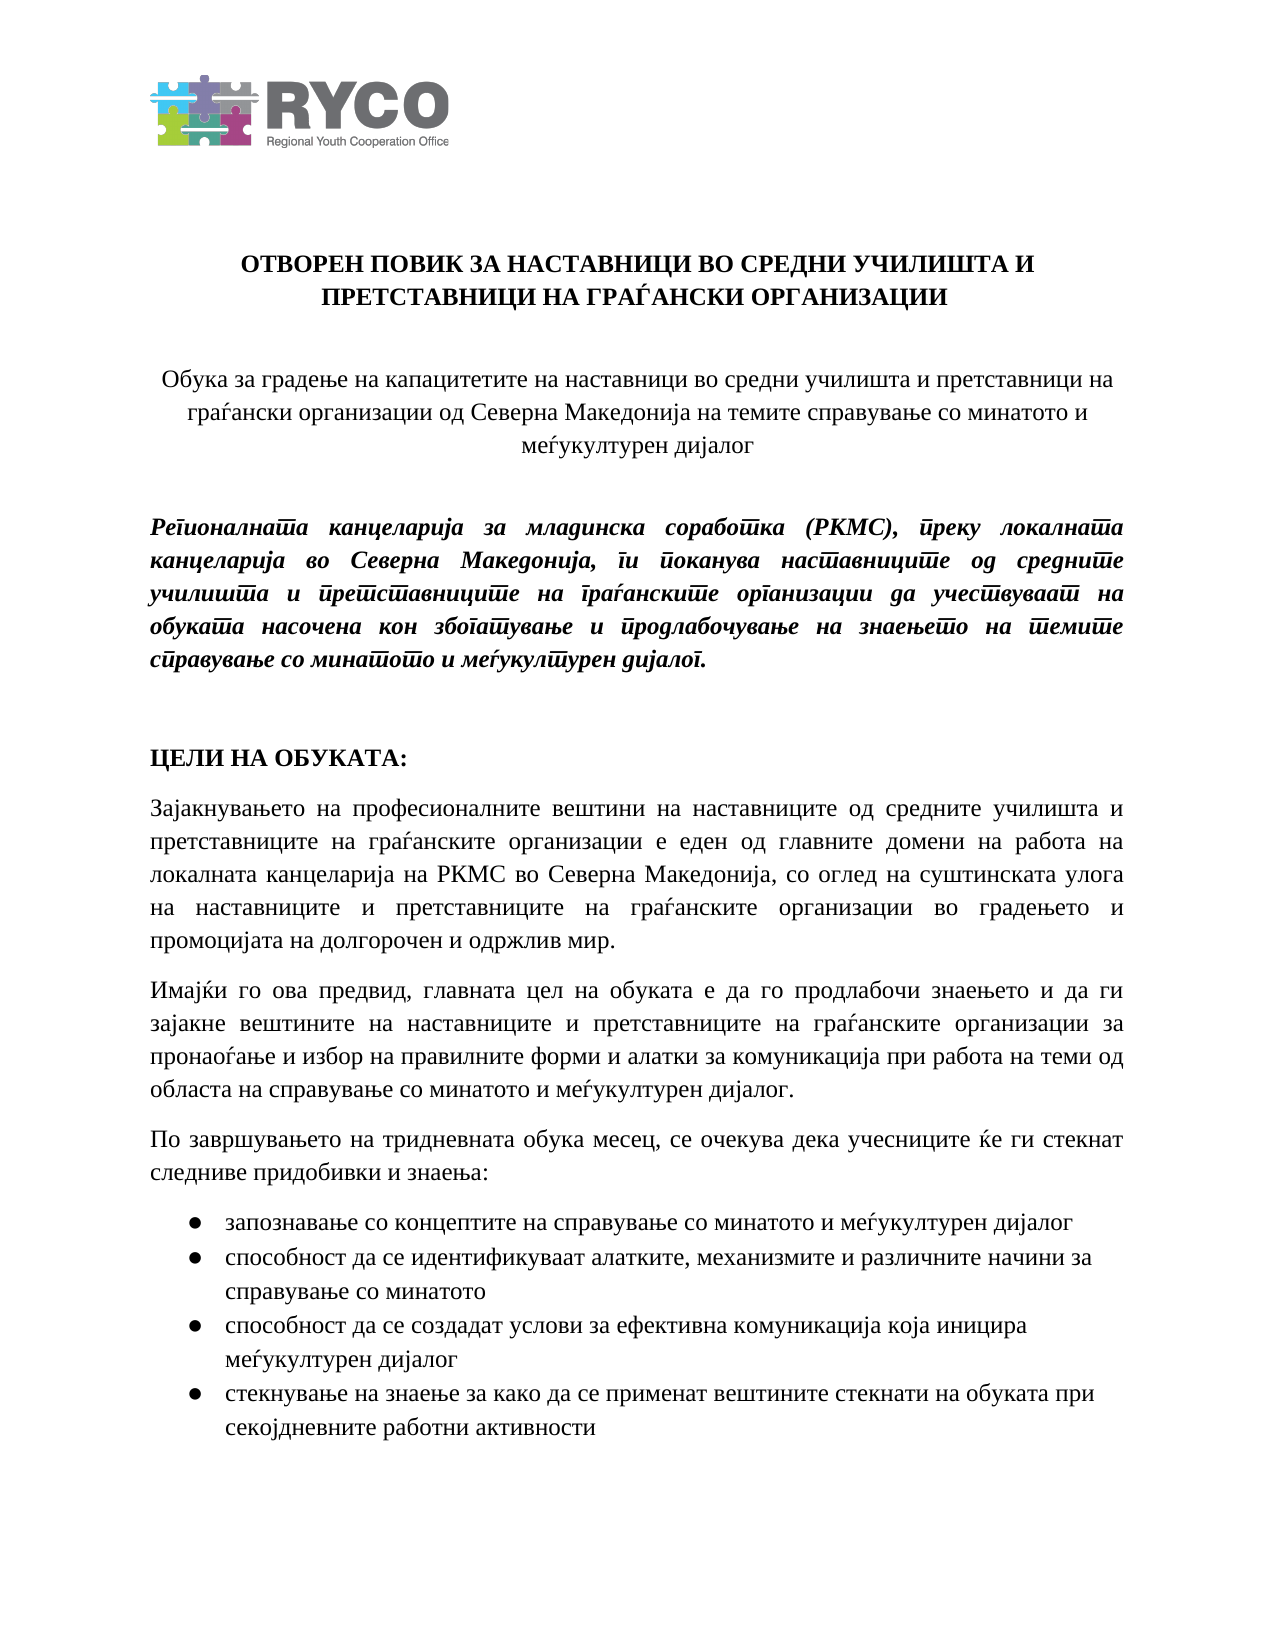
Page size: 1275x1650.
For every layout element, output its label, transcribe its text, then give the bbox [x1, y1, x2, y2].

list способност да се идентификуваат алатките, механизмите и различните начини за справување со минатото [187, 1241, 1125, 1305]
text ЦЕЛИ НА ОБУКАТА: [150, 743, 1125, 772]
text ОТВОРЕН ПОВИК ЗА НАСТАВНИЦИ ВО СРЕДНИ УЧИЛИШТА И ПРЕТСТАВНИЦИ НА ГРАЃАНСКИ ОРГАНИЗАЦИИ [150, 249, 1125, 343]
list стекнување на знаење за како да се применат вештините стекнати на обуката при секојдневните работни активности [187, 1377, 1125, 1441]
text Обука за градење на капацитетите на наставници во средни училишта и претставници на граѓански организации од Северна Македонија на темите справување со минатото и меѓукултурен дијалог [150, 364, 1125, 491]
list запознавање со концептите на справување со минатото и меѓукултурен дијалог [187, 1206, 1125, 1237]
text Регионалната канцеларија за младинска соработка (РКМС), преку локалната канцеларија во Северна Македонија, ги поканува наставниците од средните училишта и претставниците на граѓанските организации да учествуваат на обуката насочена кон збогатување и продлабочување на знаењето на темите справување со минатото и меѓукултурен дијалог. [150, 512, 1125, 673]
text По завршувањето на тридневната обука месец, се очекува дека учесниците ќе ги стекнат следниве придобивки и знаења: [150, 1124, 1125, 1185]
picture [150, 75, 449, 148]
text Имајќи го ова предвид, главната цел на обуката е да го продлабочи знаењето и да ги зајакне вештините на наставниците и претставниците на граѓанските организации за пронаоѓање и избор на правилните форми и алатки за комуникација при работа на теми од областа на справување со минатото и меѓукултурен дијалог. [150, 975, 1125, 1103]
text Зајакнувањето на професионалните вештини на наставниците од средните училишта и претставниците на граѓанските организации е еден од главните домени на работа на локалната канцеларија на РКМС во Северна Македонија, со оглед на суштинската улога на наставниците и претставниците на граѓанските организации во градењето и промоцијата на долгорочен и одржлив мир. [150, 793, 1125, 954]
list способност да се создадат услови за ефективна комуникација која иницира меѓукултурен дијалог [187, 1309, 1125, 1373]
